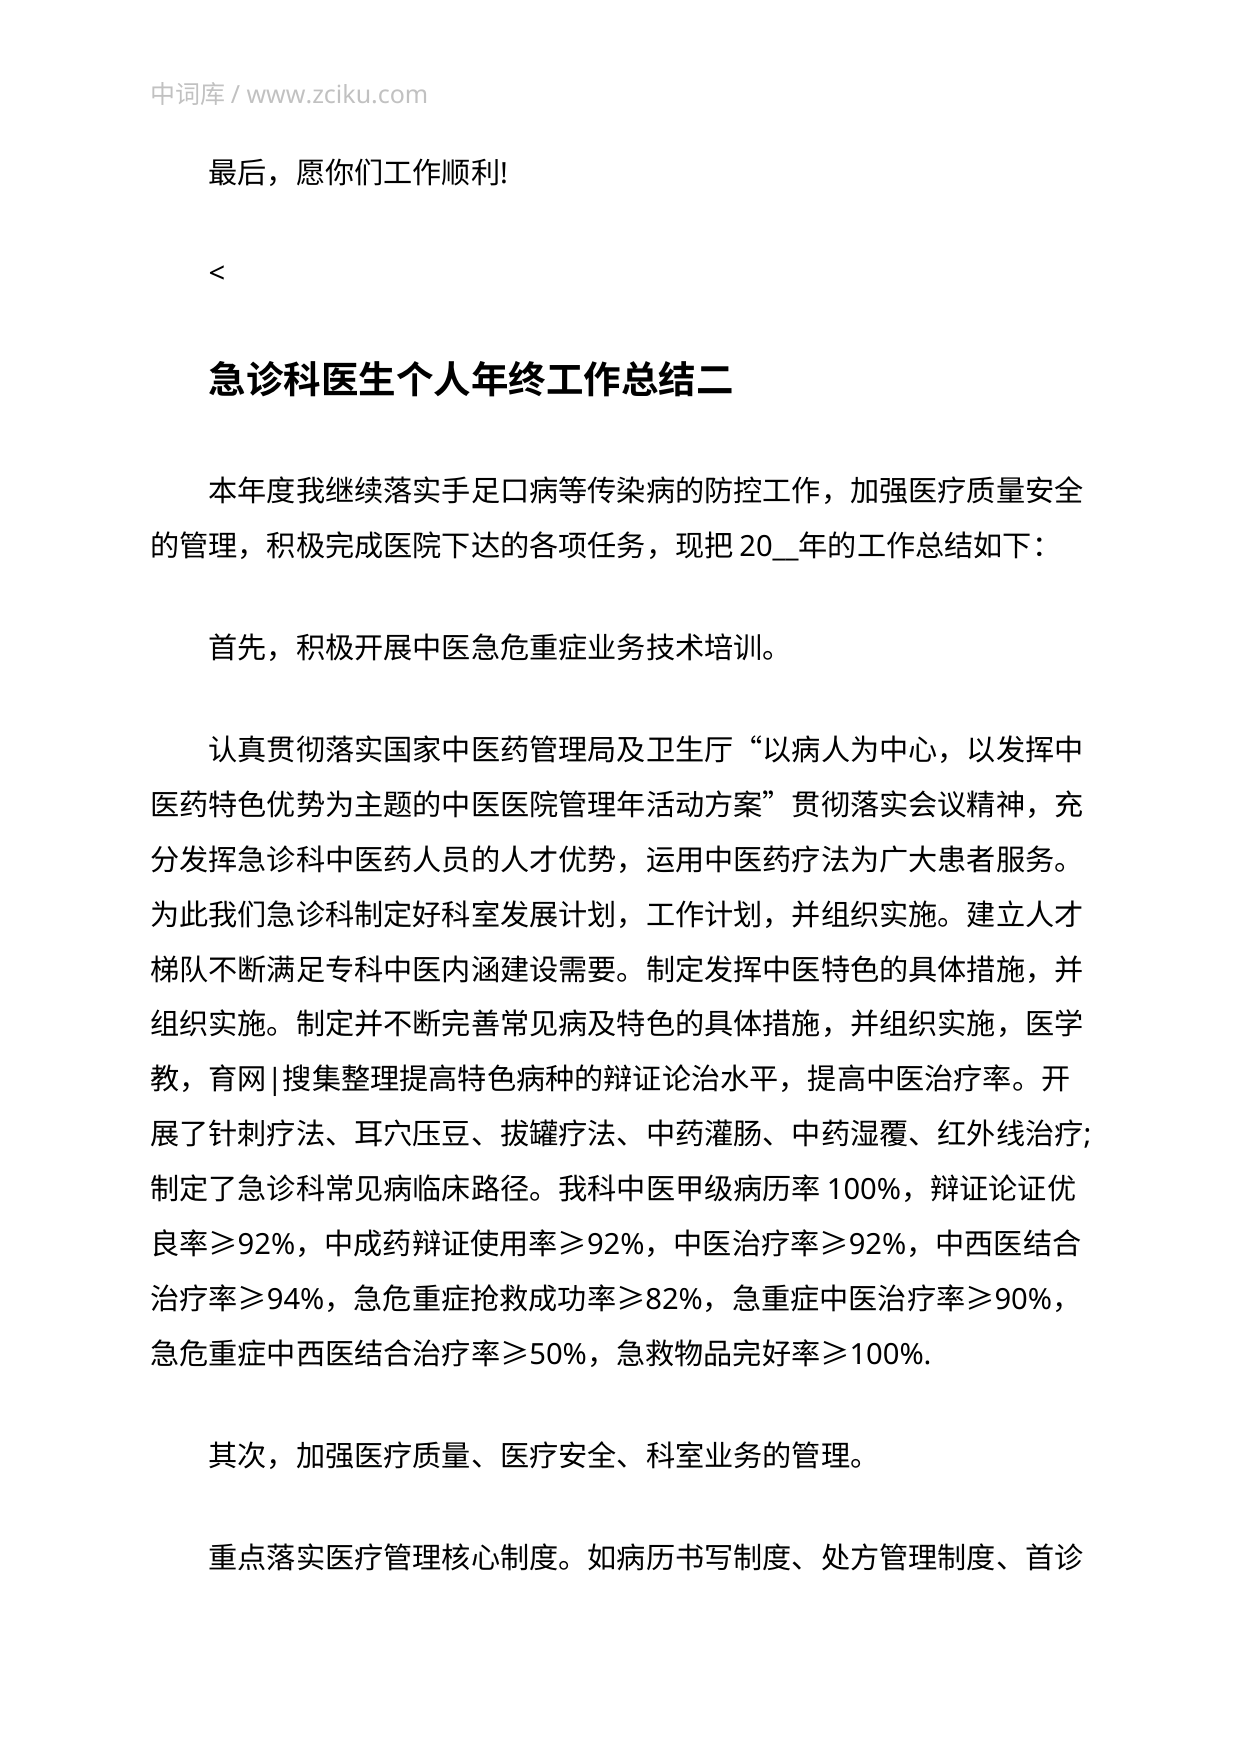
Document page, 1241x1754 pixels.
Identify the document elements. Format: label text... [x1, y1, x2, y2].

text 首先，积极开展中医急危重症业务技术培训。 [150, 625, 1090, 667]
text < [150, 252, 1090, 292]
text 急诊科医生个人年终工作总结二 [150, 350, 1090, 405]
text 最后，愿你们工作顺利! [150, 150, 1090, 192]
text 其次，加强医疗质量、医疗安全、科室业务的管理。 [150, 1433, 1090, 1475]
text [150, 1534, 1090, 1577]
text 本年度我继续落实手足口病等传染病的防控工作，加强医疗质量安全的管理，积极完成医院下达的各项任务，现把20__年的工作总结如下： [150, 468, 1090, 565]
text 认真贯彻落实国家中医药管理局及卫生厅“以病人为中心，以发挥中医药特色优势为主题的中医医院管理年活动方案”贯彻落实会议精神，充分发挥急诊科中医药人员的人才优势，运用中医药疗法为广大患者服务。为此我们急诊科制定好科室发展计划，工作计划，并组织实施。建立人才梯队不断满足专科中医内涵建设需要。制定发挥中医特色的具体措施，并组织实施。制定并不断完善常见病及特色的具体措施，并组织实施，医学教，育网|搜集整理提高特色病种的辩证论治水平，提高中医治疗率。开展了针刺疗法、耳穴压豆、拔罐疗法、中药灌肠、中药湿覆、红外线治疗;制定了急诊科常见病临床路径。我科中医甲级病历率100%，辩证论证优良率≥92%，中成药辩证使用率≥92%，中医治疗率≥92%，中西医结合治疗率≥94%，急危重症抢救成功率≥82%，急重症中医治疗率≥90%，急危重症中西医结合治疗率≥50%，急救物品完好率≥100%. [150, 726, 1090, 1373]
